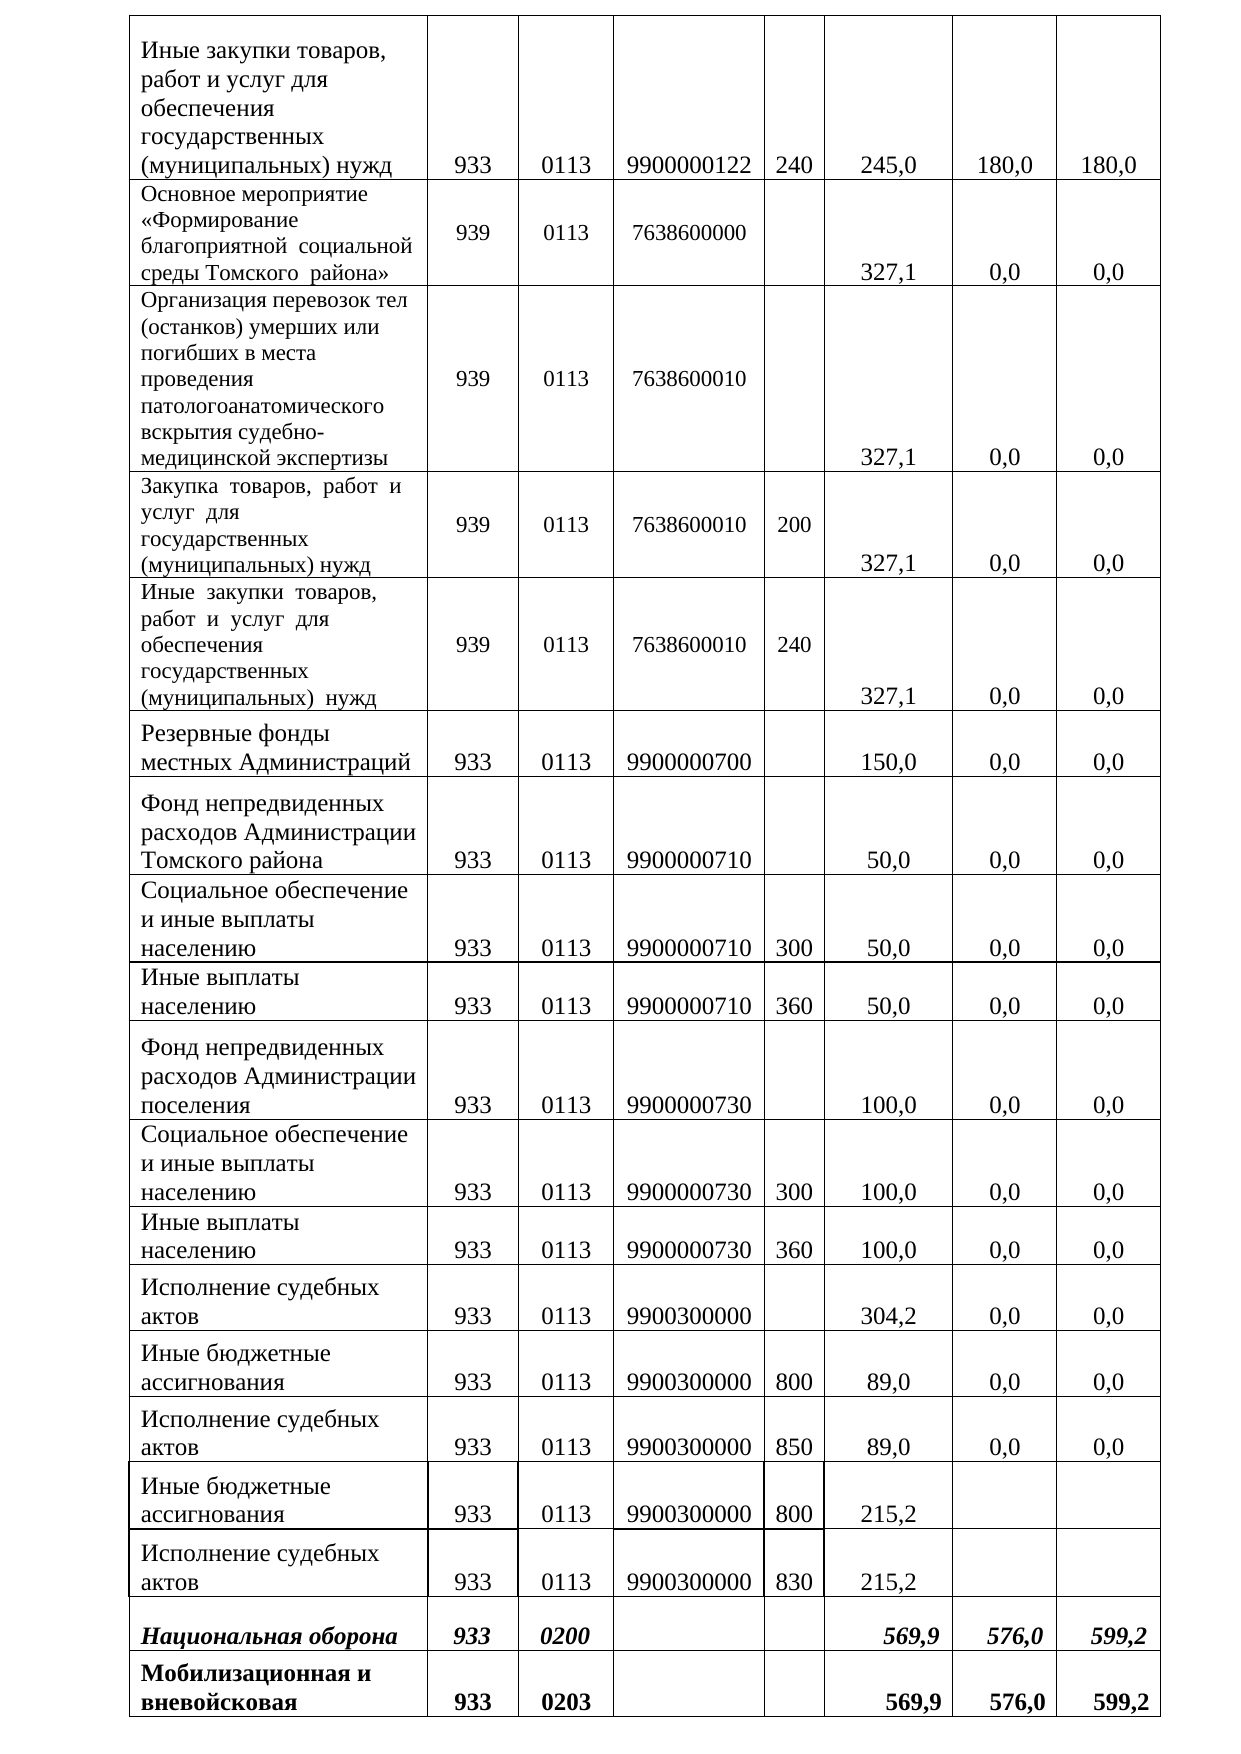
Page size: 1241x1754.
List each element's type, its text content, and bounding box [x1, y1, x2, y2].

table_cell 100,0 [825, 1120, 952, 1206]
table_cell 50,0 [825, 875, 952, 961]
table_cell 0,0 [1057, 286, 1160, 471]
table_cell 933 [428, 1207, 518, 1264]
table_cell 100,0 [825, 1207, 952, 1264]
table_cell 0,0 [953, 286, 1056, 471]
table_cell 0,0 [1057, 963, 1160, 1020]
table_cell 0113 [519, 16, 613, 179]
table_cell 0113 [519, 286, 613, 471]
table_cell 0,0 [953, 1120, 1056, 1206]
table_cell 933 [428, 875, 518, 961]
table_cell 0,0 [953, 875, 1056, 961]
table_cell 7638600010 [614, 578, 764, 710]
table_cell 0113 [519, 1265, 613, 1330]
table_cell 599,2 [1057, 1651, 1160, 1716]
table_cell 0113 [519, 777, 613, 874]
table_cell 7638600000 [614, 180, 764, 285]
table_cell 933 [428, 711, 518, 776]
table_cell 0,0 [1057, 711, 1160, 776]
table_cell 240 [765, 16, 824, 179]
table_cell 569,9 [825, 1651, 952, 1716]
table_cell 0113 [519, 963, 613, 1020]
table_cell 9900000730 [614, 1207, 764, 1264]
table_cell 939 [428, 180, 518, 285]
table_cell Иные закупки товаров, работ и услуг для обеспечения государственных (муниципальных) нужд [130, 578, 427, 710]
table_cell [130, 1651, 427, 1716]
table_cell 0,0 [1057, 1021, 1160, 1118]
table_cell 9900000730 [614, 1120, 764, 1206]
table_cell 0113 [519, 180, 613, 285]
table_cell 599,2 [1057, 1597, 1160, 1650]
table_cell 800 [765, 1331, 824, 1396]
table_cell 0113 [519, 711, 613, 776]
table_cell Иные закупки товаров, работ и услуг для обеспечения государственных (муниципальных) нужд [130, 16, 427, 179]
table_cell Иные выплаты населению [130, 963, 427, 1020]
table_cell 569,9 [825, 1597, 952, 1650]
table_cell 327,1 [825, 286, 952, 471]
table_cell [953, 1462, 1056, 1528]
table_cell 576,0 [953, 1651, 1056, 1716]
table_cell 0,0 [953, 1397, 1056, 1461]
table_cell 933 [428, 16, 518, 179]
table_cell Исполнение судебных актов [130, 1397, 427, 1461]
table_cell 0,0 [953, 578, 1056, 710]
table_cell 200 [765, 472, 824, 577]
table_cell [953, 1529, 1056, 1596]
table_cell 180,0 [953, 16, 1056, 179]
table_cell 9900000730 [614, 1021, 764, 1118]
table_cell Организация перевозок тел (останков) умерших или погибших в места проведения патологоанатомического вскрытия судебно-медицинской экспертизы [130, 286, 427, 471]
table_cell 933 [428, 1397, 518, 1461]
table_cell [1057, 1529, 1160, 1596]
table_cell 0,0 [1057, 1331, 1160, 1396]
table_cell 0113 [519, 1331, 613, 1396]
table_cell 0113 [519, 1207, 613, 1264]
table_cell 9900000710 [614, 963, 764, 1020]
table_cell 0,0 [1057, 180, 1160, 285]
table_cell 0,0 [1057, 777, 1160, 874]
table_cell [765, 1597, 824, 1650]
table_cell 240 [765, 578, 824, 710]
table_cell 933 [428, 1331, 518, 1396]
table_cell 9900000122 [614, 16, 764, 179]
table_cell 0113 [519, 578, 613, 710]
table_cell 933 [429, 1462, 517, 1528]
table_cell [765, 286, 824, 471]
table_cell 150,0 [825, 711, 952, 776]
table_cell 0,0 [953, 777, 1056, 874]
table_cell 0,0 [953, 1021, 1056, 1118]
table_cell 933 [428, 963, 518, 1020]
table_cell 0,0 [953, 1265, 1056, 1330]
table_cell 327,1 [825, 180, 952, 285]
table_cell [765, 1265, 824, 1330]
table_cell 0,0 [953, 1207, 1056, 1264]
table_cell 360 [765, 1207, 824, 1264]
table_cell [765, 180, 824, 285]
table_cell 0,0 [953, 1331, 1056, 1396]
table_cell 933 [428, 1265, 518, 1330]
table_cell Иные выплаты населению [130, 1207, 427, 1264]
table_cell 933 [429, 1530, 517, 1596]
table_cell [1057, 1462, 1160, 1528]
table_cell 933 [428, 1597, 518, 1650]
table_cell 245,0 [825, 16, 952, 179]
table_cell 180,0 [1057, 16, 1160, 179]
table_cell Иные бюджетные ассигнования [130, 1462, 427, 1528]
table_cell 933 [428, 1651, 518, 1716]
table_cell Иные бюджетные ассигнования [130, 1331, 427, 1396]
table_cell 9900300000 [614, 1265, 764, 1330]
table_cell 50,0 [825, 963, 952, 1020]
table_cell Исполнение судебных актов [130, 1265, 427, 1330]
table_cell 304,2 [825, 1265, 952, 1330]
table_cell 0,0 [1057, 578, 1160, 710]
table_cell 9900000710 [614, 777, 764, 874]
table_cell 9900300000 [614, 1530, 763, 1596]
table_cell 100,0 [825, 1021, 952, 1118]
table_cell 0,0 [953, 963, 1056, 1020]
table_cell 360 [765, 963, 824, 1020]
table_cell 300 [765, 1120, 824, 1206]
table_cell [765, 711, 824, 776]
table_cell 0,0 [1057, 1265, 1160, 1330]
table_cell Фонд непредвиденных расходов Администрации поселения [130, 1021, 427, 1118]
table_cell Исполнение судебных актов [130, 1530, 427, 1596]
table_cell Закупка товаров, работ и услуг для государственных (муниципальных) нужд [130, 472, 427, 577]
table_cell 576,0 [953, 1597, 1056, 1650]
table_cell 9900300000 [614, 1331, 764, 1396]
table_cell Резервные фонды местных Администраций [130, 711, 427, 776]
table_cell 0,0 [953, 711, 1056, 776]
table_cell 0113 [519, 1021, 613, 1118]
table_cell 830 [765, 1530, 823, 1596]
table_cell [614, 1597, 764, 1650]
table_cell 0113 [519, 1529, 613, 1596]
table_cell 327,1 [825, 578, 952, 710]
table_cell 89,0 [825, 1397, 952, 1461]
table_cell 0,0 [1057, 1207, 1160, 1264]
table_cell Национальная оборона [130, 1597, 427, 1650]
table_cell 0113 [519, 1397, 613, 1461]
table_cell 933 [428, 1021, 518, 1118]
table_cell 0200 [519, 1597, 613, 1650]
table_cell 800 [765, 1462, 823, 1528]
table_cell 939 [428, 286, 518, 471]
table_cell 0,0 [953, 180, 1056, 285]
table_cell [765, 1021, 824, 1118]
table_cell Социальное обеспечение и иные выплаты населению [130, 1120, 427, 1206]
table_cell 9900300000 [614, 1397, 764, 1461]
table_cell 0,0 [1057, 472, 1160, 577]
table_cell 300 [765, 875, 824, 961]
table_cell 0113 [519, 472, 613, 577]
table_cell [614, 1651, 764, 1716]
table_cell 215,2 [825, 1529, 952, 1596]
table_cell 89,0 [825, 1331, 952, 1396]
table_cell 327,1 [825, 472, 952, 577]
table_cell 939 [428, 578, 518, 710]
table_cell 933 [428, 1120, 518, 1206]
table_cell 215,2 [825, 1462, 952, 1528]
table_cell [765, 1651, 824, 1716]
table_cell 50,0 [825, 777, 952, 874]
table_cell 0113 [519, 875, 613, 961]
table_cell 0,0 [1057, 1120, 1160, 1206]
table_cell [765, 777, 824, 874]
table_cell Основное мероприятие «Формирование благоприятной социальной среды Томского района» [130, 180, 427, 285]
table_cell 0,0 [1057, 875, 1160, 961]
table_cell Социальное обеспечение и иные выплаты населению [130, 875, 427, 961]
table_cell 9900000700 [614, 711, 764, 776]
table_cell 9900000710 [614, 875, 764, 961]
table_cell 9900300000 [614, 1462, 763, 1528]
table_cell 939 [428, 472, 518, 577]
table_cell 933 [428, 777, 518, 874]
table_cell 7638600010 [614, 472, 764, 577]
table_cell 0,0 [953, 472, 1056, 577]
table_cell 0113 [519, 1462, 613, 1528]
table_cell 0113 [519, 1120, 613, 1206]
table_cell Фонд непредвиденных расходов Администрации Томского района [130, 777, 427, 874]
table_cell 7638600010 [614, 286, 764, 471]
table_cell 0,0 [1057, 1397, 1160, 1461]
table_cell 0203 [519, 1651, 613, 1716]
table_cell 850 [765, 1397, 824, 1461]
